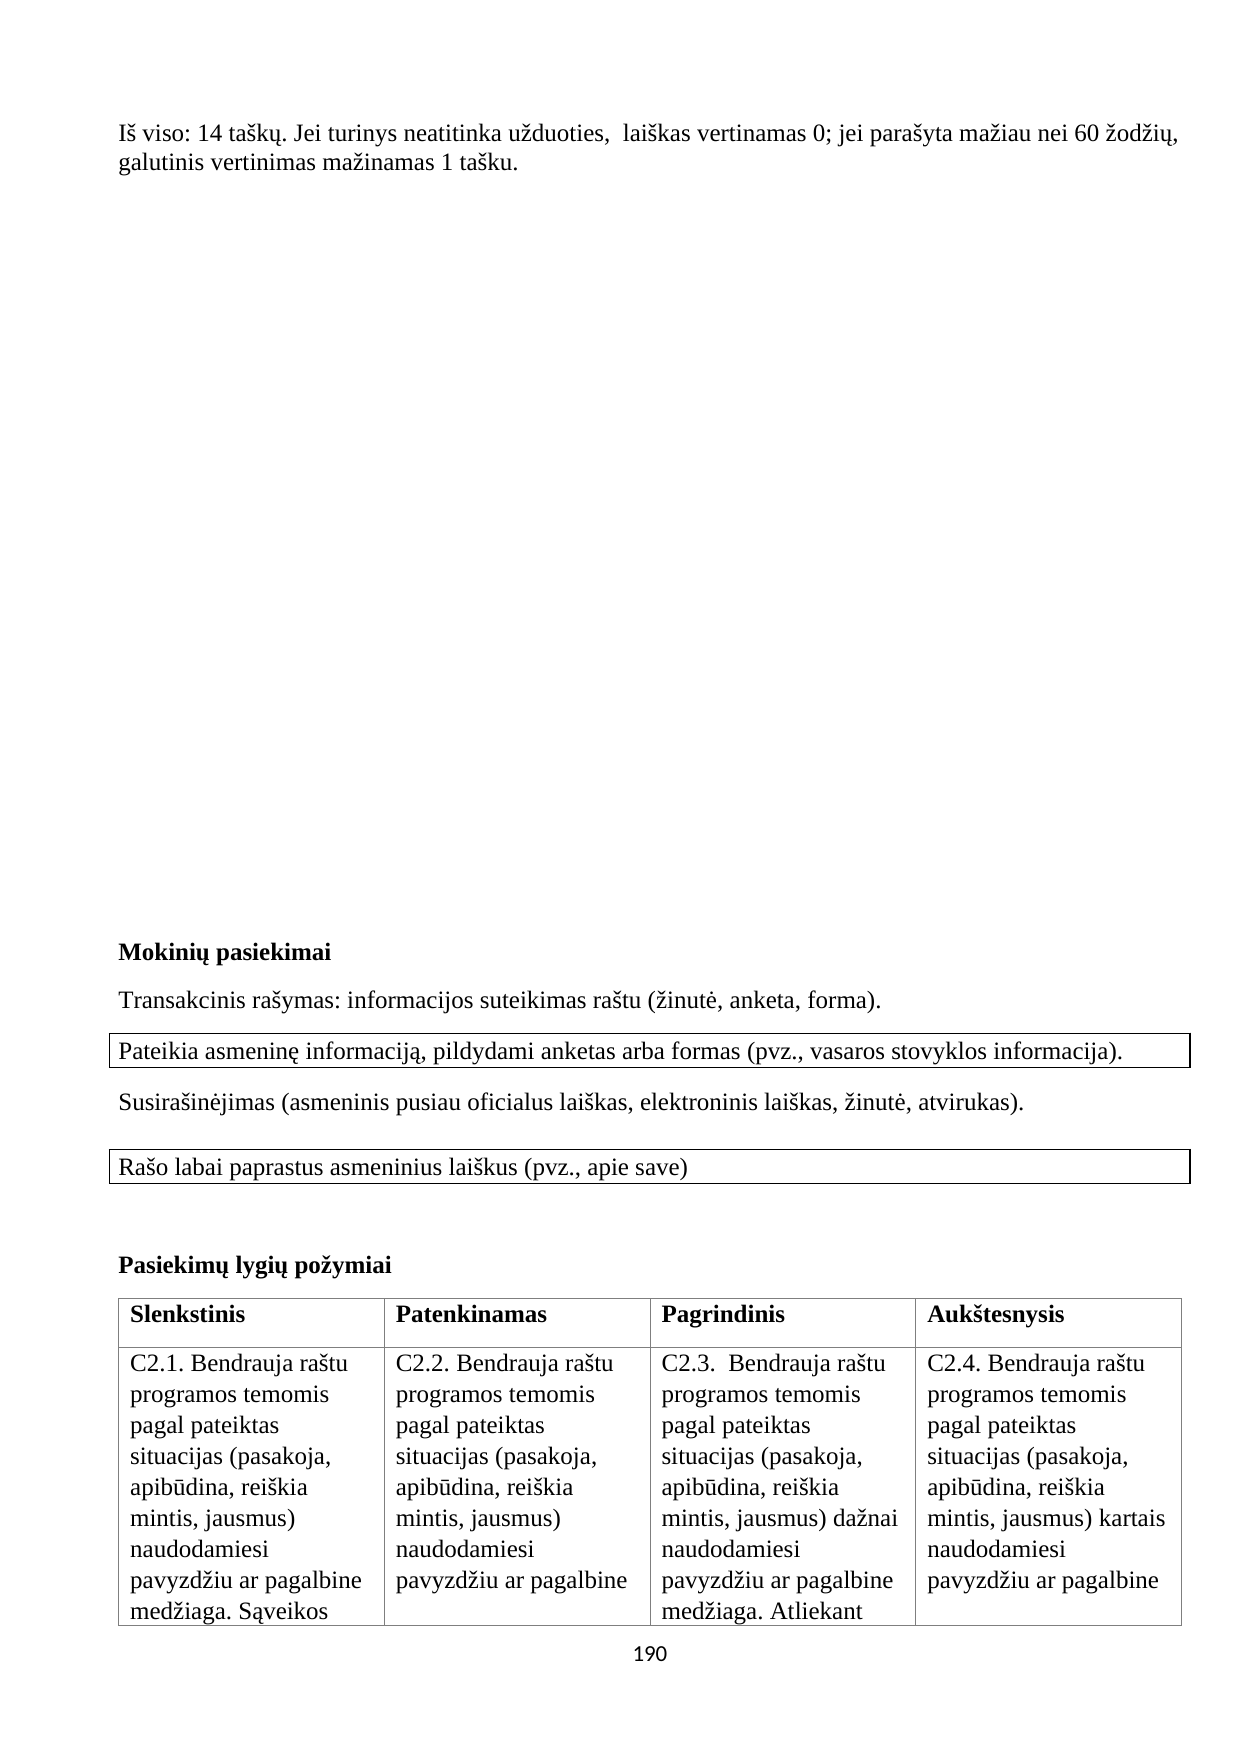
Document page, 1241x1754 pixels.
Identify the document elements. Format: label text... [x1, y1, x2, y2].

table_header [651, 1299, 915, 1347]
text Mokinių pasiekimai [118, 937, 1181, 966]
text Pasiekimų lygių požymiai [118, 1250, 1181, 1279]
text Susirašinėjimas (asmeninis pusiau oficialus laiškas, elektroninis laiškas, žinutė, atvirukas). [118, 1087, 1199, 1115]
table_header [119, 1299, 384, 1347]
text Transakcinis rašymas: informacijos suteikimas raštu (žinutė, anketa, forma). [118, 985, 1181, 1014]
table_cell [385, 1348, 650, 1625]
text Iš viso: 14 taškų. Jei turinys neatitinka užduoties, laiškas vertinamas 0; jei parašyta mažiau nei 60 žodžių, galutinis vertinimas mažinamas 1 tašku. [118, 118, 1181, 176]
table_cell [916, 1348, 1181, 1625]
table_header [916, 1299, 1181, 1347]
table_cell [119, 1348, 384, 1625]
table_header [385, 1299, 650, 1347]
text Rašo labai paprastus asmeninius laiškus (pvz., apie save) [110, 1150, 1189, 1183]
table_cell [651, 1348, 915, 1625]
text Pateikia asmeninę informaciją, pildydami anketas arba formas (pvz., vasaros stovyklos informacija). [110, 1034, 1189, 1067]
